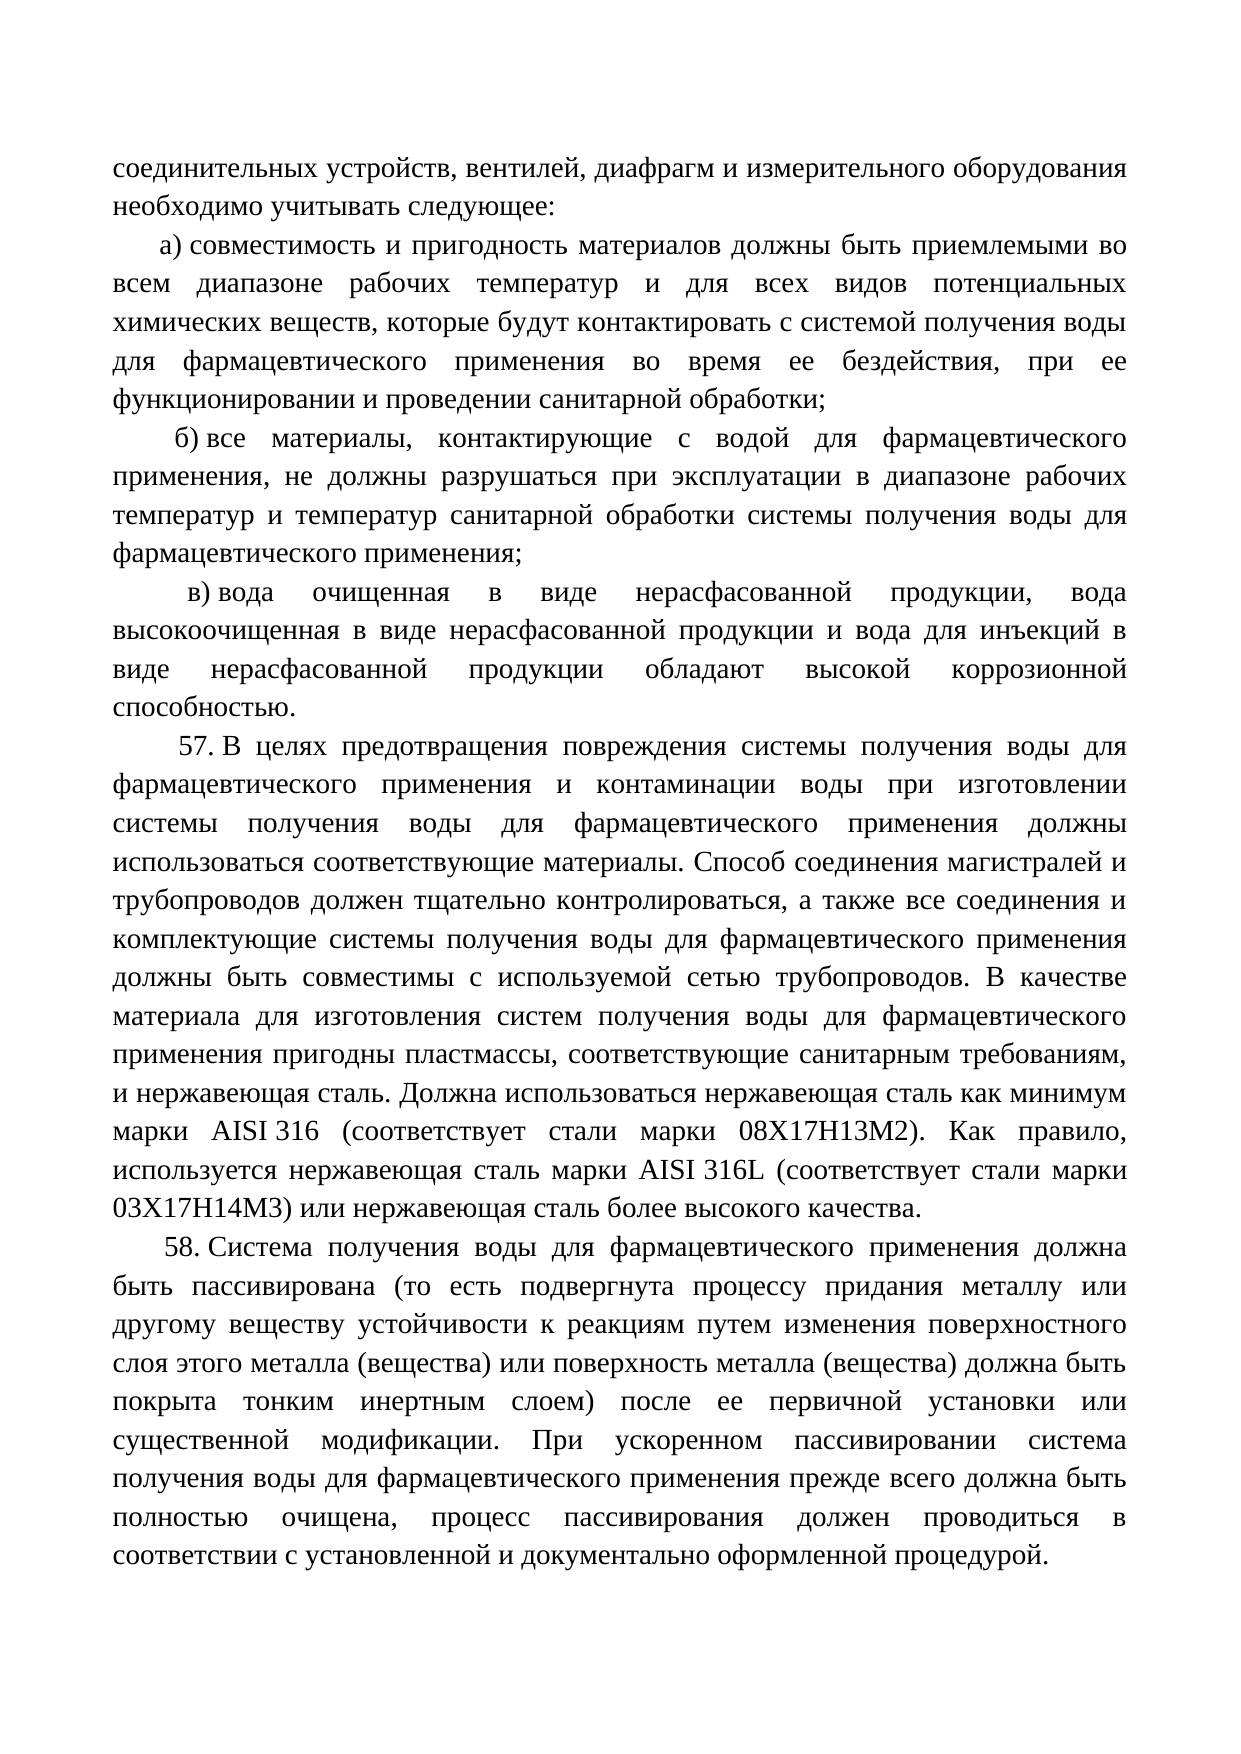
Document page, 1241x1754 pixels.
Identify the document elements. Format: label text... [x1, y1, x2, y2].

text 57. В целях предотвращения повреждения системы получения воды для фармацевтического применения и контаминации воды при изготовлении системы получения воды для фармацевтического применения должны использоваться соответствующие материалы. Способ соединения магистралей и трубопроводов должен тщательно контролироваться, а также все соединения и комплектующие системы получения воды для фармацевтического применения должны быть совместимы с используемой сетью трубопроводов. В качестве материала для изготовления систем получения воды для фармацевтического применения пригодны пластмассы, соответствующие санитарным требованиям, и нержавеющая сталь. Должна использоваться нержавеющая сталь как минимум марки AISI 316 (соответствует стали марки 08Х17Н13М2). Как правило, используется нержавеющая сталь марки AISI 316L (соответствует стали марки 03Х17Н14М3) или нержавеющая сталь более высокого качества. [112, 728, 1128, 1224]
text 58. Система получения воды для фармацевтического применения должна быть пассивирована (то есть подвергнута процессу придания металлу или другому веществу устойчивости к реакциям путем изменения поверхностного слоя этого металла (вещества) или поверхность металла (вещества) должна быть покрыта тонким инертным слоем) после ее первичной установки или существенной модификации. При ускоренном пассивировании система получения воды для фармацевтического применения прежде всего должна быть полностью очищена, процесс пассивирования должен проводиться в соответствии с установленной и документально оформленной процедурой. [112, 1229, 1128, 1571]
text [112, 150, 1128, 222]
text а) совместимость и пригодность материалов должны быть приемлемыми во всем диапазоне рабочих температур и для всех видов потенциальных химических веществ, которые будут контактировать с системой получения воды для фармацевтического применения во время ее бездействия, при ее функционировании и проведении санитарной обработки; [112, 227, 1128, 415]
text б) все материалы, контактирующие с водой для фармацевтического применения, не должны разрушаться при эксплуатации в диапазоне рабочих температур и температур санитарной обработки системы получения воды для фармацевтического применения; [112, 420, 1128, 569]
text в) вода очищенная в виде нерасфасованной продукции, вода высокоочищенная в виде нерасфасованной продукции и вода для инъекций в виде нерасфасованной продукции обладают высокой коррозионной способностью. [112, 574, 1128, 723]
